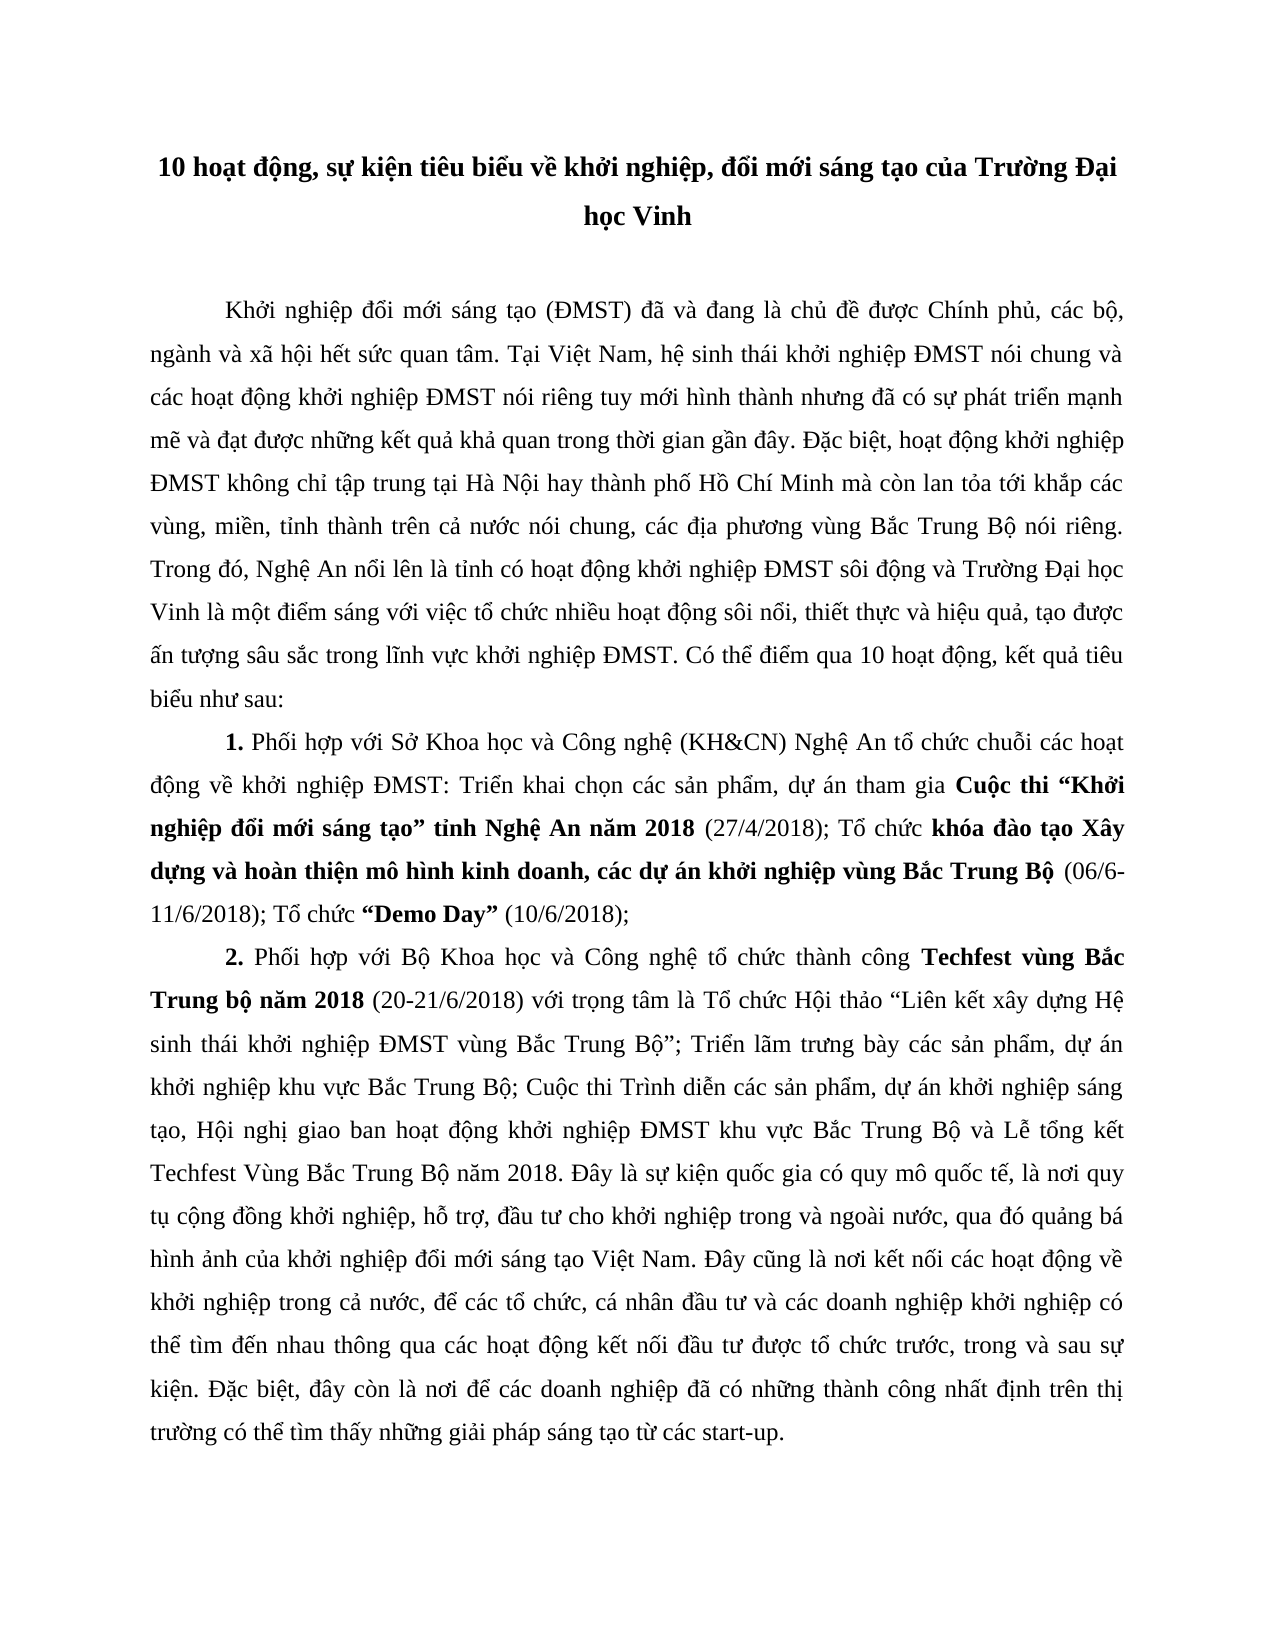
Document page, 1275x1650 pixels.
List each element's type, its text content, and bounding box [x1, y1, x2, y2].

text Khởi nghiệp đổi mới sáng tạo (ĐMST) đã và đang là chủ đề được Chính phủ, các bộ, ngành và xã hội hết sức quan tâm. Tại Việt Nam, hệ sinh thái khởi nghiệp ĐMST nói chung và các hoạt động khởi nghiệp ĐMST nói riêng tuy mới hình thành nhưng đã có sự phát triển mạnh mẽ và đạt được những kết quả khả quan trong thời gian gần đây. Đặc biệt, hoạt động khởi nghiệp ĐMST không chỉ tập trung tại Hà Nội hay thành phố Hồ Chí Minh mà còn lan tỏa tới khắp các vùng, miền, tỉnh thành trên cả nước nói chung, các địa phương vùng Bắc Trung Bộ nói riêng. Trong đó, Nghệ An nổi lên là tỉnh có hoạt động khởi nghiệp ĐMST sôi động và Trường Đại học Vinh là một điểm sáng với việc tổ chức nhiều hoạt động sôi nổi, thiết thực và hiệu quả, tạo được ấn tượng sâu sắc trong lĩnh vực khởi nghiệp ĐMST. Có thể điểm qua 10 hoạt động, kết quả tiêu biểu như sau: [150, 296, 1125, 712]
text 1. Phối hợp với Sở Khoa học và Công nghệ (KH&CN) Nghệ An tổ chức chuỗi các hoạt động về khởi nghiệp ĐMST: Triển khai chọn các sản phẩm, dự án tham gia Cuộc thi “Khởi nghiệp đổi mới sáng tạo” tỉnh Nghệ An năm 2018 (27/4/2018); Tổ chức khóa đào tạo Xây dựng và hoàn thiện mô hình kinh doanh, các dự án khởi nghiệp vùng Bắc Trung Bộ (06/6-11/6/2018); Tổ chức “Demo Day” (10/6/2018); [150, 727, 1125, 928]
text 10 hoạt động, sự kiện tiêu biểu về khởi nghiệp, đổi mới sáng tạo của Trường Đại học Vinh [150, 150, 1125, 231]
text 2. Phối hợp với Bộ Khoa học và Công nghệ tổ chức thành công Techfest vùng Bắc Trung bộ năm 2018 (20-21/6/2018) với trọng tâm là Tổ chức Hội thảo “Liên kết xây dựng Hệ sinh thái khởi nghiệp ĐMST vùng Bắc Trung Bộ”; Triển lãm trưng bày các sản phẩm, dự án khởi nghiệp khu vực Bắc Trung Bộ; Cuộc thi Trình diễn các sản phẩm, dự án khởi nghiệp sáng tạo, Hội nghị giao ban hoạt động khởi nghiệp ĐMST khu vực Bắc Trung Bộ và Lễ tổng kết Techfest Vùng Bắc Trung Bộ năm 2018. Đây là sự kiện quốc gia có quy mô quốc tế, là nơi quy tụ cộng đồng khởi nghiệp, hỗ trợ, đầu tư cho khởi nghiệp trong và ngoài nước, qua đó quảng bá hình ảnh của khởi nghiệp đổi mới sáng tạo Việt Nam. Đây cũng là nơi kết nối các hoạt động về khởi nghiệp trong cả nước, để các tổ chức, cá nhân đầu tư và các doanh nghiệp khởi nghiệp có thể tìm đến nhau thông qua các hoạt động kết nối đầu tư được tổ chức trước, trong và sau sự kiện. Đặc biệt, đây còn là nơi để các doanh nghiệp đã có những thành công nhất định trên thị trường có thể tìm thấy những giải pháp sáng tạo từ các start-up. [150, 942, 1125, 1446]
